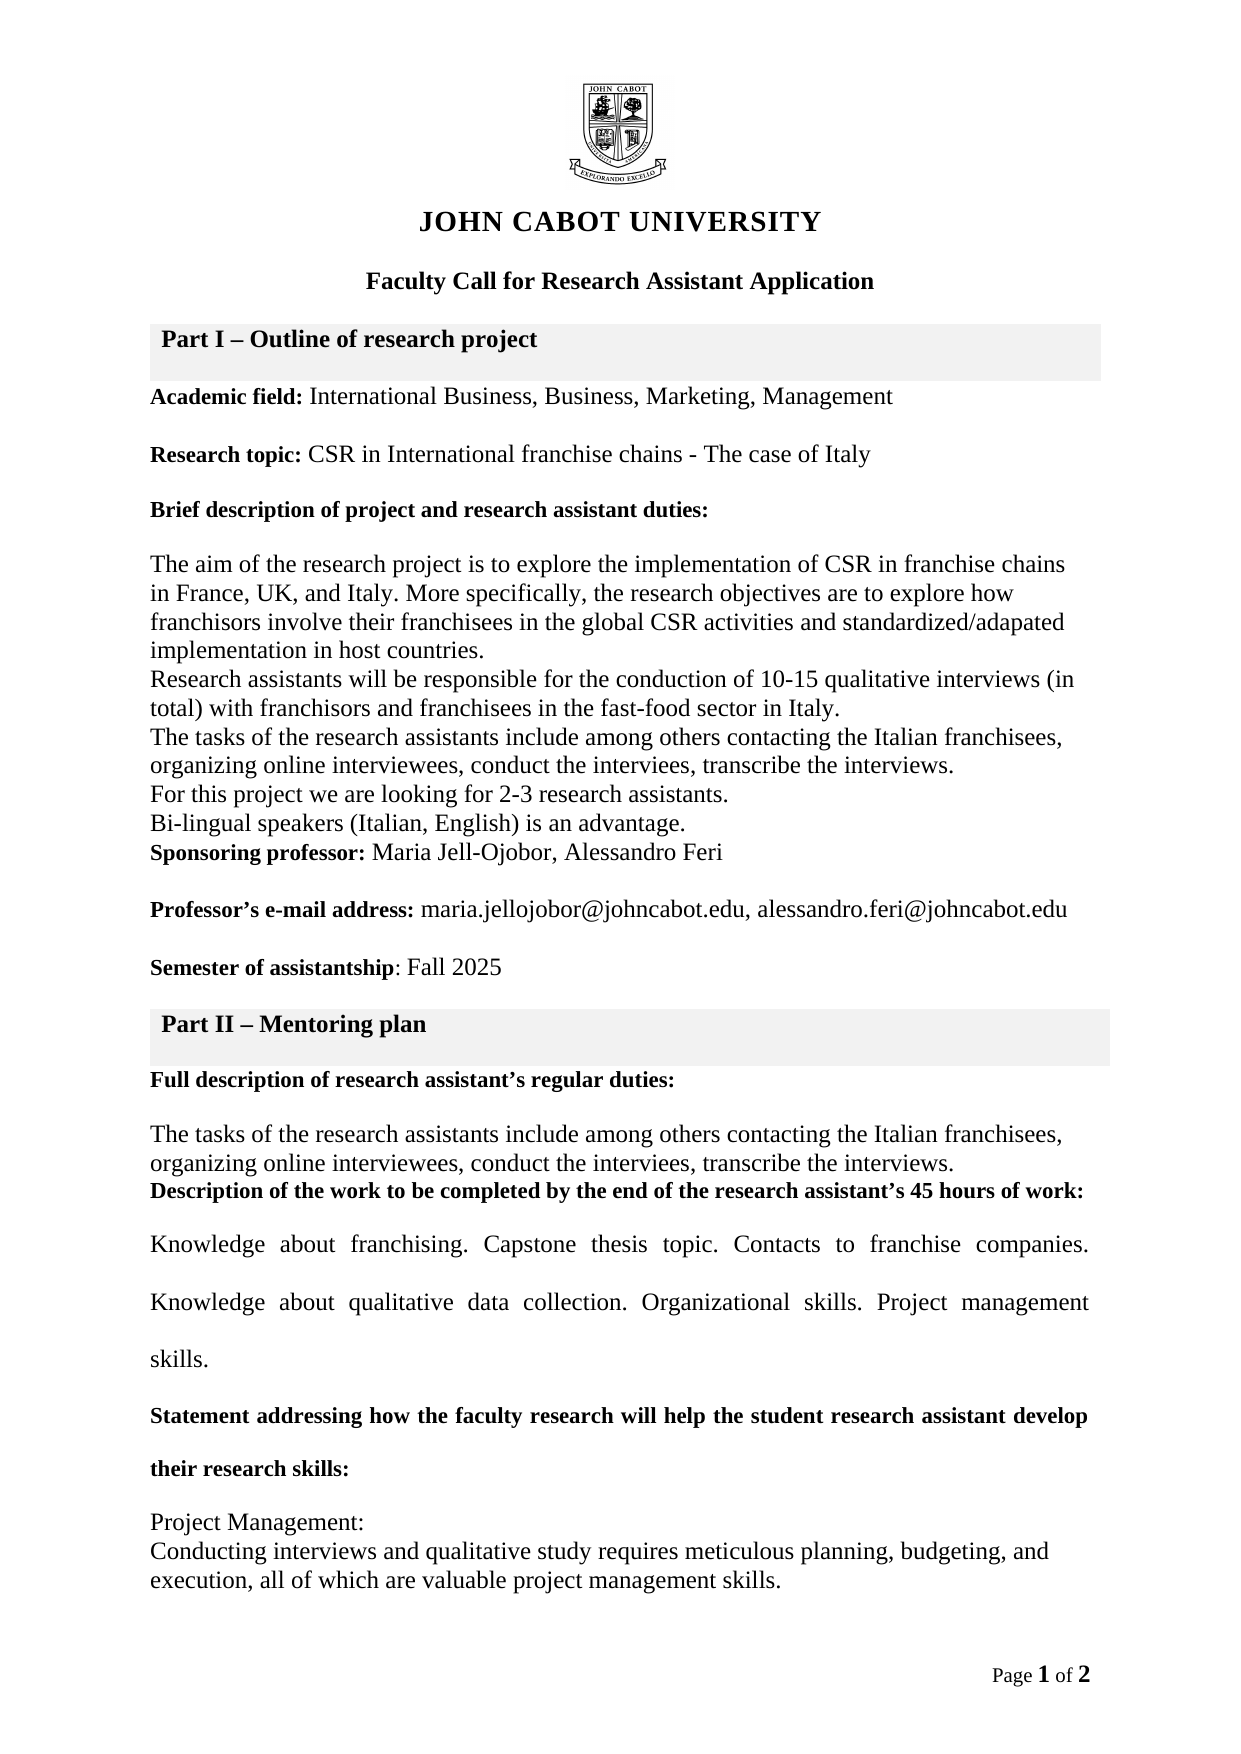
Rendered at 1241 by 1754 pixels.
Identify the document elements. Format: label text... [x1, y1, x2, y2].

text Semester of assistantship: [150, 952, 1090, 980]
text Description of the work to be completed by the end of the research assistant’s 45 hours of work: [150, 1177, 1090, 1203]
text Statement addressing how the faculty research will help the student research assistant develop their research skills: [150, 1402, 1090, 1481]
text Sponsoring professor: [150, 837, 1090, 865]
text Research topic: [150, 439, 1090, 468]
table_header Part I – Outline of research project [150, 324, 1101, 381]
text Faculty Call for Research Assistant Application [150, 266, 1090, 295]
text Brief description of project and research assistant duties: [150, 496, 1090, 523]
text Full description of research assistant’s regular duties: [150, 1066, 1090, 1093]
text Professor’s e-mail address: [150, 894, 1090, 923]
picture [564, 75, 676, 190]
table_header Part II – Mentoring plan [150, 1009, 1110, 1066]
text Academic field: [150, 381, 1090, 410]
